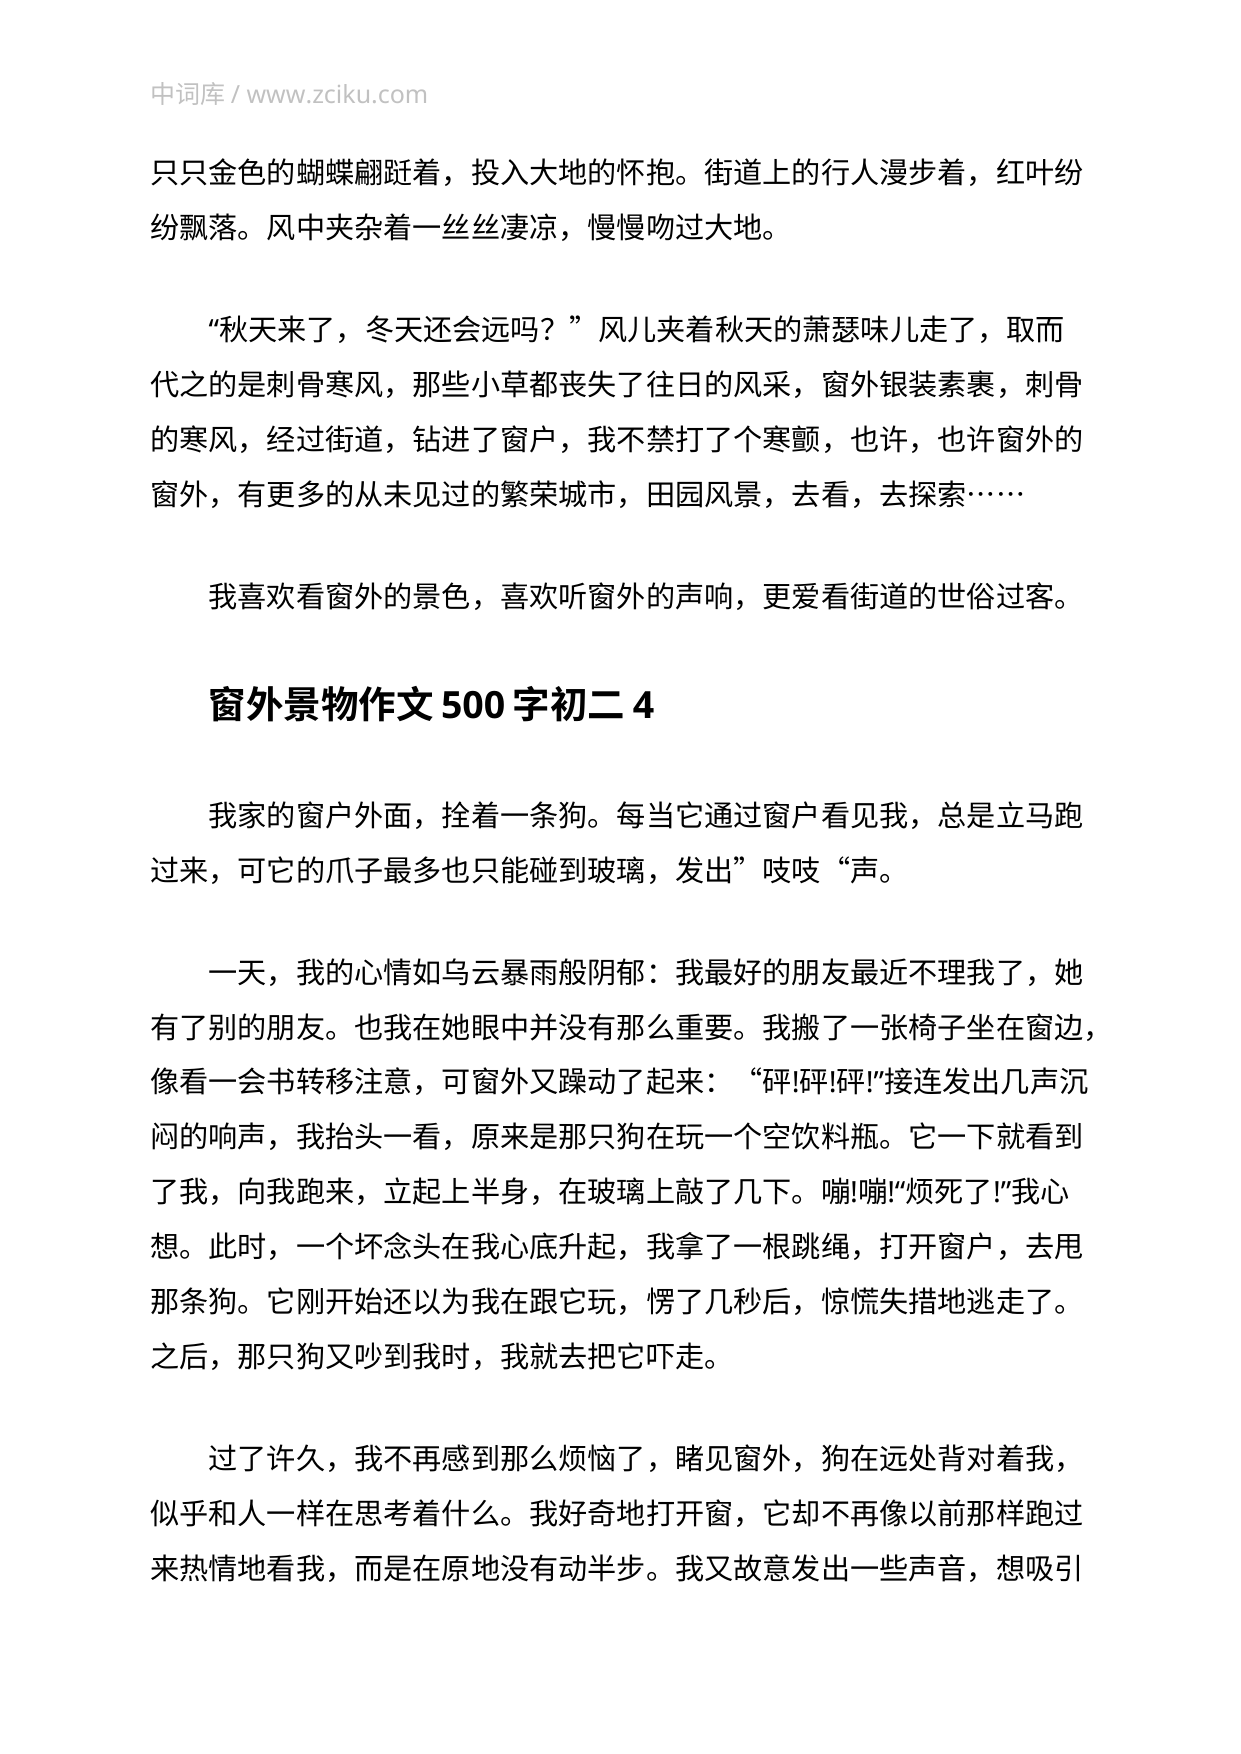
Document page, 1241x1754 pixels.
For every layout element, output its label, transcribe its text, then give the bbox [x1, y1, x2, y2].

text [150, 150, 1090, 247]
text 窗外景物作文500字初二4 [150, 675, 1090, 729]
text “秋天来了，冬天还会远吗？”风儿夹着秋天的萧瑟味儿走了，取而代之的是刺骨寒风，那些小草都丧失了往日的风采，窗外银装素裹，刺骨的寒风，经过街道，钻进了窗户，我不禁打了个寒颤，也许，也许窗外的窗外，有更多的从未见过的繁荣城市，田园风景，去看，去探索…… [150, 307, 1090, 514]
text 我家的窗户外面，拴着一条狗。每当它通过窗户看见我，总是立马跑过来，可它的爪子最多也只能碰到玻璃，发出”吱吱“声。 [150, 793, 1090, 890]
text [150, 1436, 1090, 1588]
text 我喜欢看窗外的景色，喜欢听窗外的声响，更爱看街道的世俗过客。 [150, 573, 1090, 616]
text 一天，我的心情如乌云暴雨般阴郁：我最好的朋友最近不理我了，她有了别的朋友。也我在她眼中并没有那么重要。我搬了一张椅子坐在窗边，像看一会书转移注意，可窗外又躁动了起来：“砰!砰!砰!”接连发出几声沉闷的响声，我抬头一看，原来是那只狗在玩一个空饮料瓶。它一下就看到了我，向我跑来，立起上半身，在玻璃上敲了几下。嘣!嘣!“烦死了!”我心想。此时，一个坏念头在我心底升起，我拿了一根跳绳，打开窗户，去甩那条狗。它刚开始还以为我在跟它玩，愣了几秒后，惊慌失措地逃走了。之后，那只狗又吵到我时，我就去把它吓走。 [150, 949, 1090, 1376]
